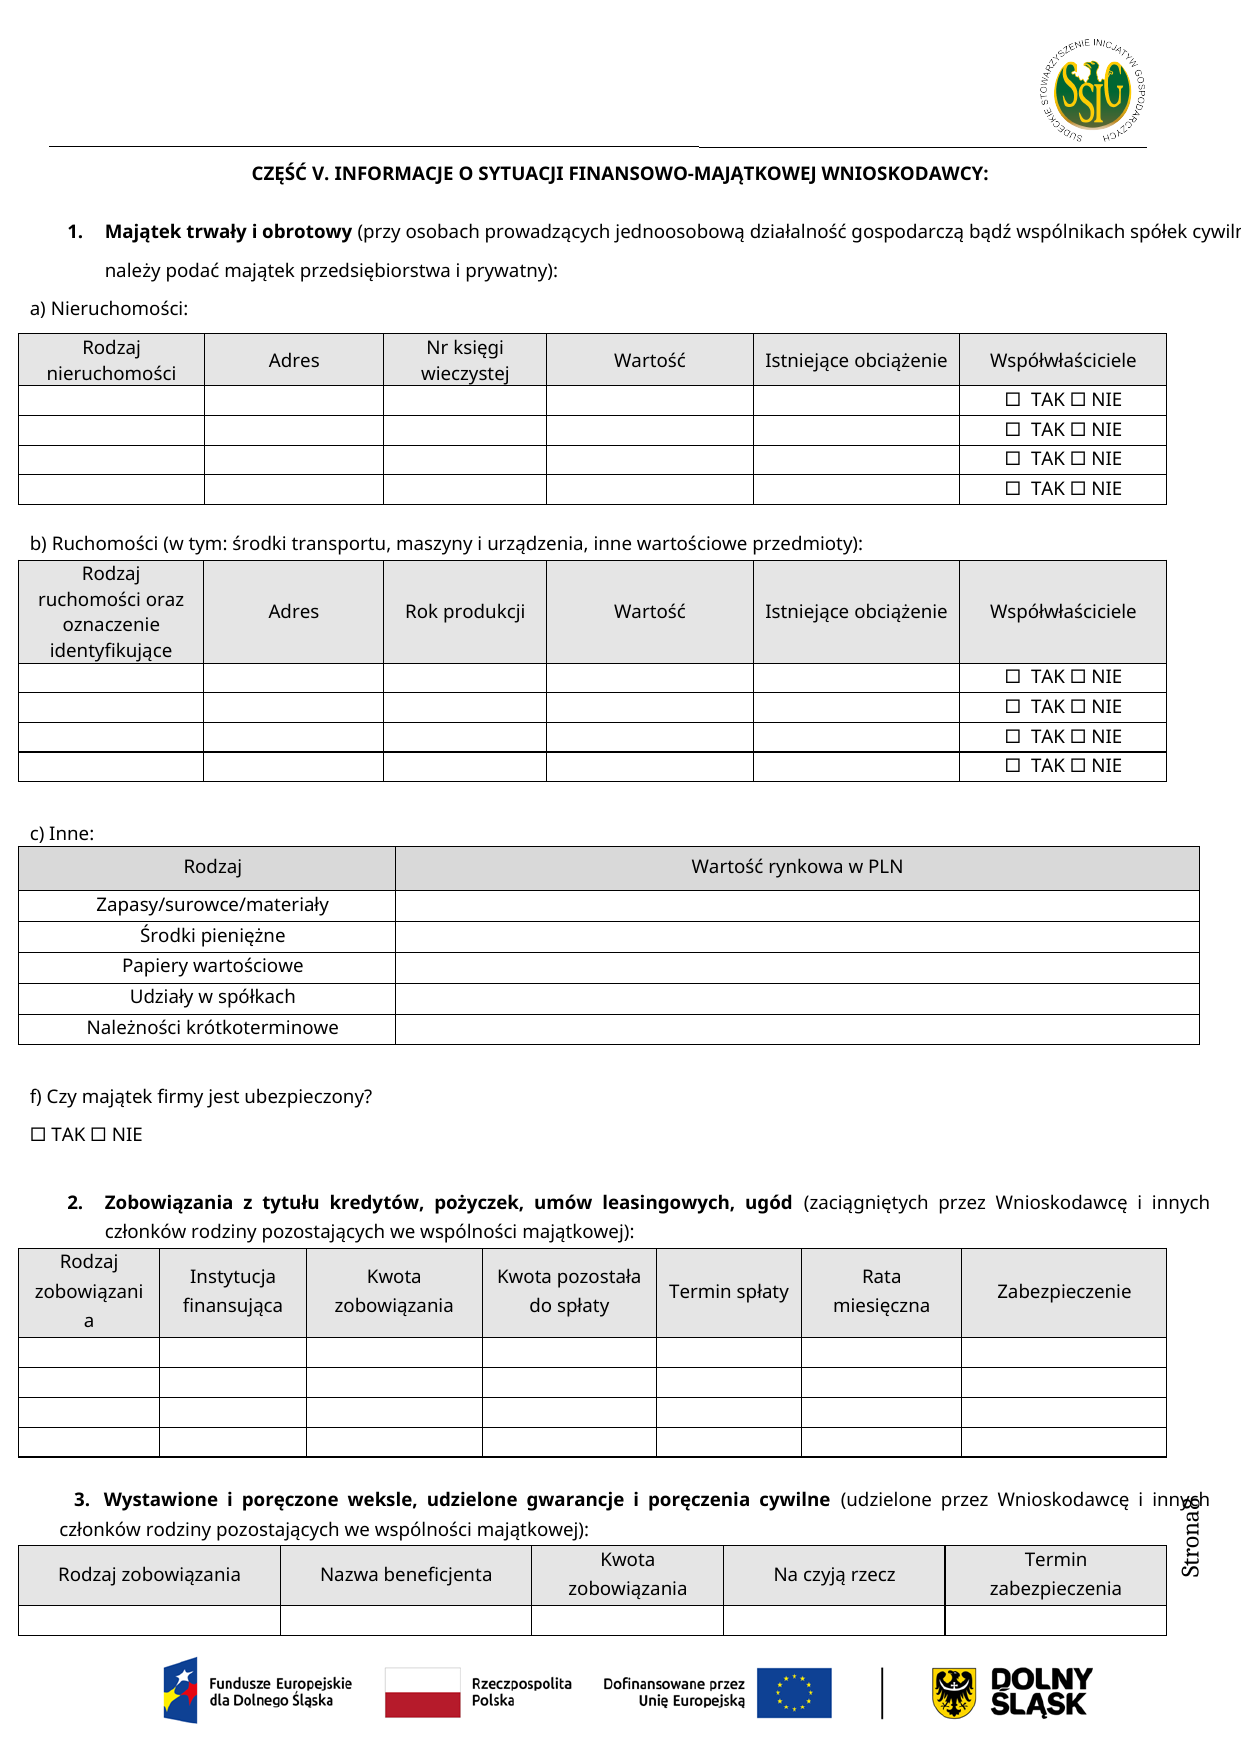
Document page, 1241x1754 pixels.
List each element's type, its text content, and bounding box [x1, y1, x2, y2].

table_cell TAK NIE [960, 416, 1166, 444]
table_cell [396, 891, 1199, 921]
table_cell [384, 416, 546, 444]
table_cell [19, 446, 204, 474]
table_cell [962, 1428, 1166, 1456]
table_cell [802, 1368, 961, 1397]
picture [1040, 39, 1145, 142]
table_cell TAK NIE [960, 386, 1166, 415]
table_cell [307, 1368, 482, 1397]
table_cell TAK NIE [960, 753, 1166, 781]
text b) Ruchomości (w tym: środki transportu, maszyny i urządzenia, inne wartościowe przedmioty): [29, 530, 1211, 556]
table_header Nazwa beneficjenta [281, 1546, 531, 1605]
table_header Współwłaściciele [960, 561, 1166, 663]
table_cell [754, 416, 959, 444]
table_cell [384, 693, 546, 722]
table_cell [307, 1428, 482, 1456]
table_cell [547, 446, 753, 474]
table_cell [204, 723, 383, 751]
table_cell [657, 1338, 801, 1367]
table_cell [547, 753, 753, 781]
table_cell [396, 1015, 1199, 1044]
table_cell [483, 1338, 656, 1367]
table_cell [205, 446, 383, 474]
table_cell [19, 723, 203, 751]
table_cell [384, 723, 546, 751]
table_cell [384, 664, 546, 692]
table_cell [483, 1368, 656, 1397]
table_cell Zapasy/surowce/materiały [19, 891, 395, 921]
table_cell [724, 1606, 944, 1635]
table_header Rodzaj zobowiązania [19, 1249, 159, 1337]
table_cell TAK NIE [960, 693, 1166, 722]
table_header Rodzaj zobowiązania [19, 1546, 280, 1605]
table_cell [384, 753, 546, 781]
table_cell [802, 1338, 961, 1367]
table_header Instytucja finansująca [160, 1249, 306, 1337]
table_cell [19, 475, 204, 504]
table_cell [657, 1398, 801, 1427]
table_cell [754, 386, 959, 415]
table_cell [19, 664, 203, 692]
table_cell Środki pieniężne [19, 922, 395, 952]
table_cell [802, 1428, 961, 1456]
table_cell [547, 693, 753, 722]
table_cell [160, 1368, 306, 1397]
table_cell [547, 386, 753, 415]
list Majątek trwały i obrotowy (przy osobach prowadzących jednoosobową działalność gospodarczą bądź wspólnikach spółek cywilnych należy podać majątek przedsiębiorstwa i prywatny): [67, 219, 1240, 282]
table_cell [384, 446, 546, 474]
table_cell [19, 693, 203, 722]
table_cell [19, 1368, 159, 1397]
table_header Nr księgi wieczystej [384, 334, 546, 385]
table_header Współwłaściciele [960, 334, 1166, 385]
table_header Kwota zobowiązania [532, 1546, 723, 1605]
table_cell [754, 664, 959, 692]
table_cell [396, 984, 1199, 1013]
table_cell [204, 753, 383, 781]
table_cell [205, 416, 383, 444]
table_cell [19, 416, 204, 444]
table_cell [754, 693, 959, 722]
table_cell [962, 1338, 1166, 1367]
text CZĘŚĆ V. INFORMACJE O SYTUACJI FINANSOWO-MAJĄTKOWEJ WNIOSKODAWCY: [29, 160, 1211, 186]
table_cell TAK NIE [960, 664, 1166, 692]
picture [147, 1640, 1093, 1740]
table_header Zabezpieczenie [962, 1249, 1166, 1337]
table_cell TAK NIE [960, 475, 1166, 504]
table_cell [547, 664, 753, 692]
table_cell [160, 1398, 306, 1427]
table_cell [657, 1428, 801, 1456]
table_cell [19, 1398, 159, 1427]
text a) Nieruchomości: [29, 295, 1240, 321]
list Zobowiązania z tytułu kredytów, pożyczek, umów leasingowych, ugód (zaciągniętych przez Wnioskodawcę i innych członków rodziny pozostających we wspólności majątkowej): [67, 1189, 1211, 1244]
text f) Czy majątek firmy jest ubezpieczony? [29, 1083, 1240, 1109]
table_cell [802, 1398, 961, 1427]
table_cell [754, 446, 959, 474]
table_cell [19, 386, 204, 415]
table_header Wartość [547, 561, 753, 663]
table_cell [532, 1606, 723, 1635]
table_header Adres [205, 334, 383, 385]
table_header Rodzaj ruchomości oraz oznaczenie identyfikujące [19, 561, 203, 663]
table_cell [396, 922, 1199, 952]
table_header Kwota zobowiązania [307, 1249, 482, 1337]
table_header Wartość [547, 334, 753, 385]
table_cell Udziały w spółkach [19, 984, 395, 1013]
table_cell [19, 1606, 280, 1635]
table_cell [19, 1428, 159, 1456]
table_cell [483, 1428, 656, 1456]
table_header Adres [204, 561, 383, 663]
table_cell [160, 1428, 306, 1456]
table_header Rodzaj nieruchomości [19, 334, 204, 385]
table_header Rodzaj [19, 847, 395, 890]
table_cell [396, 953, 1199, 983]
table_cell [754, 475, 959, 504]
table_cell [962, 1398, 1166, 1427]
table_header Istniejące obciążenie [754, 334, 959, 385]
table_cell [204, 664, 383, 692]
table_cell [384, 386, 546, 415]
table_cell Należności krótkoterminowe [19, 1015, 395, 1044]
table_cell [962, 1368, 1166, 1397]
table_header Rata miesięczna [802, 1249, 961, 1337]
table_cell [384, 475, 546, 504]
table_cell TAK NIE [960, 723, 1166, 751]
list Wystawione i poręczone weksle, udzielone gwarancje i poręczenia cywilne (udzielone przez Wnioskodawcę i innych członków rodziny pozostających we wspólności majątkowej): [59, 1487, 1211, 1541]
table_cell [307, 1398, 482, 1427]
table_cell [657, 1368, 801, 1397]
table_header Wartość rynkowa w PLN [396, 847, 1199, 890]
table_header Na czyją rzecz [724, 1546, 944, 1605]
text TAK NIE [29, 1122, 1240, 1147]
table_cell [205, 386, 383, 415]
table_cell [19, 753, 203, 781]
table_cell [754, 723, 959, 751]
table_header Termin spłaty [657, 1249, 801, 1337]
table_header Termin zabezpieczenia [946, 1546, 1166, 1605]
table_cell [946, 1606, 1166, 1635]
text c) Inne: [29, 820, 1240, 846]
table_header Istniejące obciążenie [754, 561, 959, 663]
table_header Kwota pozostała do spłaty [483, 1249, 656, 1337]
table_cell TAK NIE [960, 446, 1166, 474]
table_cell [483, 1398, 656, 1427]
table_cell [160, 1338, 306, 1367]
table_cell Papiery wartościowe [19, 953, 395, 983]
table_cell [204, 693, 383, 722]
table_cell [547, 723, 753, 751]
table_cell [547, 416, 753, 444]
table_cell [307, 1338, 482, 1367]
table_header Rok produkcji [384, 561, 546, 663]
table_cell [754, 753, 959, 781]
table_cell [205, 475, 383, 504]
table_cell [19, 1338, 159, 1367]
table_cell [281, 1606, 531, 1635]
table_cell [547, 475, 753, 504]
